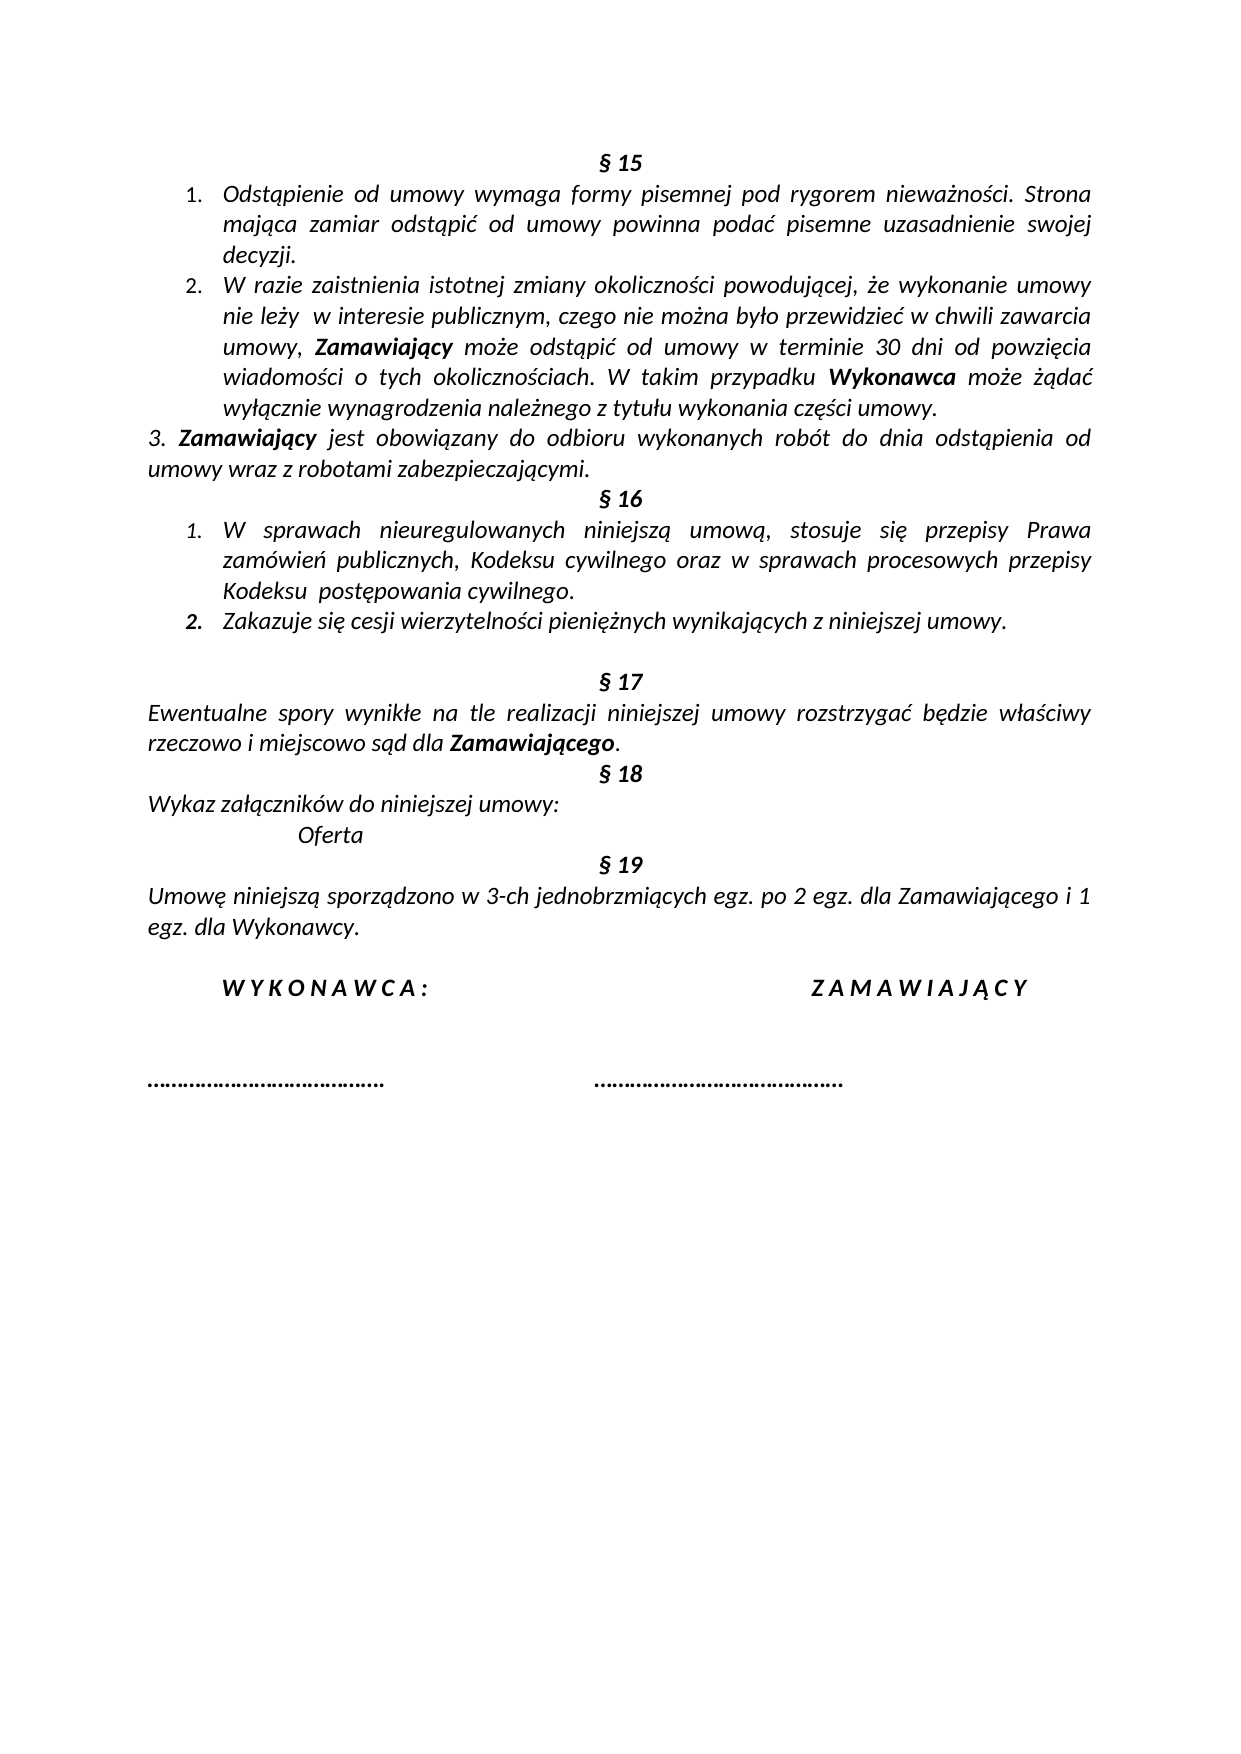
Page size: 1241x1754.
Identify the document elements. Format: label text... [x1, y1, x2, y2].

text § 18 [148, 758, 1093, 788]
text W Y K O N A W C A : Z A M A W I A J Ą C Y [148, 972, 1093, 1002]
text § 17 [148, 666, 1093, 697]
list Odstąpienie od umowy wymaga formy pisemnej pod rygorem nieważności. Strona mająca zamiar odstąpić od umowy powinna podać pisemne uzasadnienie swojej decyzji. [185, 178, 1093, 270]
text § 16 [148, 483, 1093, 514]
list Zakazuje się cesji wierzytelności pieniężnych wynikających z niniejszej umowy. [185, 605, 1093, 636]
text Umowę niniejszą sporządzono w 3-ch jednobrzmiących egz. po 2 egz. dla Zamawiającego i 1 egz. dla Wykonawcy. [148, 880, 1093, 941]
text 3. Zamawiający jest obowiązany do odbioru wykonanych robót do dnia odstąpienia od umowy wraz z robotami zabezpieczającymi. [148, 422, 1093, 483]
text Wykaz załączników do niniejszej umowy: [148, 788, 1093, 819]
text Ewentualne spory wynikłe na tle realizacji niniejszej umowy rozstrzygać będzie właściwy rzeczowo i miejscowo sąd dla Zamawiającego. [148, 697, 1093, 758]
text …………………………………. …………………………………… [148, 1063, 1093, 1094]
list W razie zaistnienia istotnej zmiany okoliczności powodującej, że wykonanie umowy nie leży w interesie publicznym, czego nie można było przewidzieć w chwili zawarcia umowy, Zamawiający może odstąpić od umowy w terminie 30 dni od powzięcia wiadomości o tych okolicznościach. W takim przypadku Wykonawca może żądać wyłącznie wynagrodzenia należnego z tytułu wykonania części umowy. [185, 270, 1093, 422]
list W sprawach nieuregulowanych niniejszą umową, stosuje się przepisy Prawa zamówień publicznych, Kodeksu cywilnego oraz w sprawach procesowych przepisy Kodeksu postępowania cywilnego. [185, 514, 1093, 605]
text § 19 [148, 849, 1093, 880]
text § 15 [148, 148, 1093, 178]
list Oferta [298, 819, 1093, 849]
